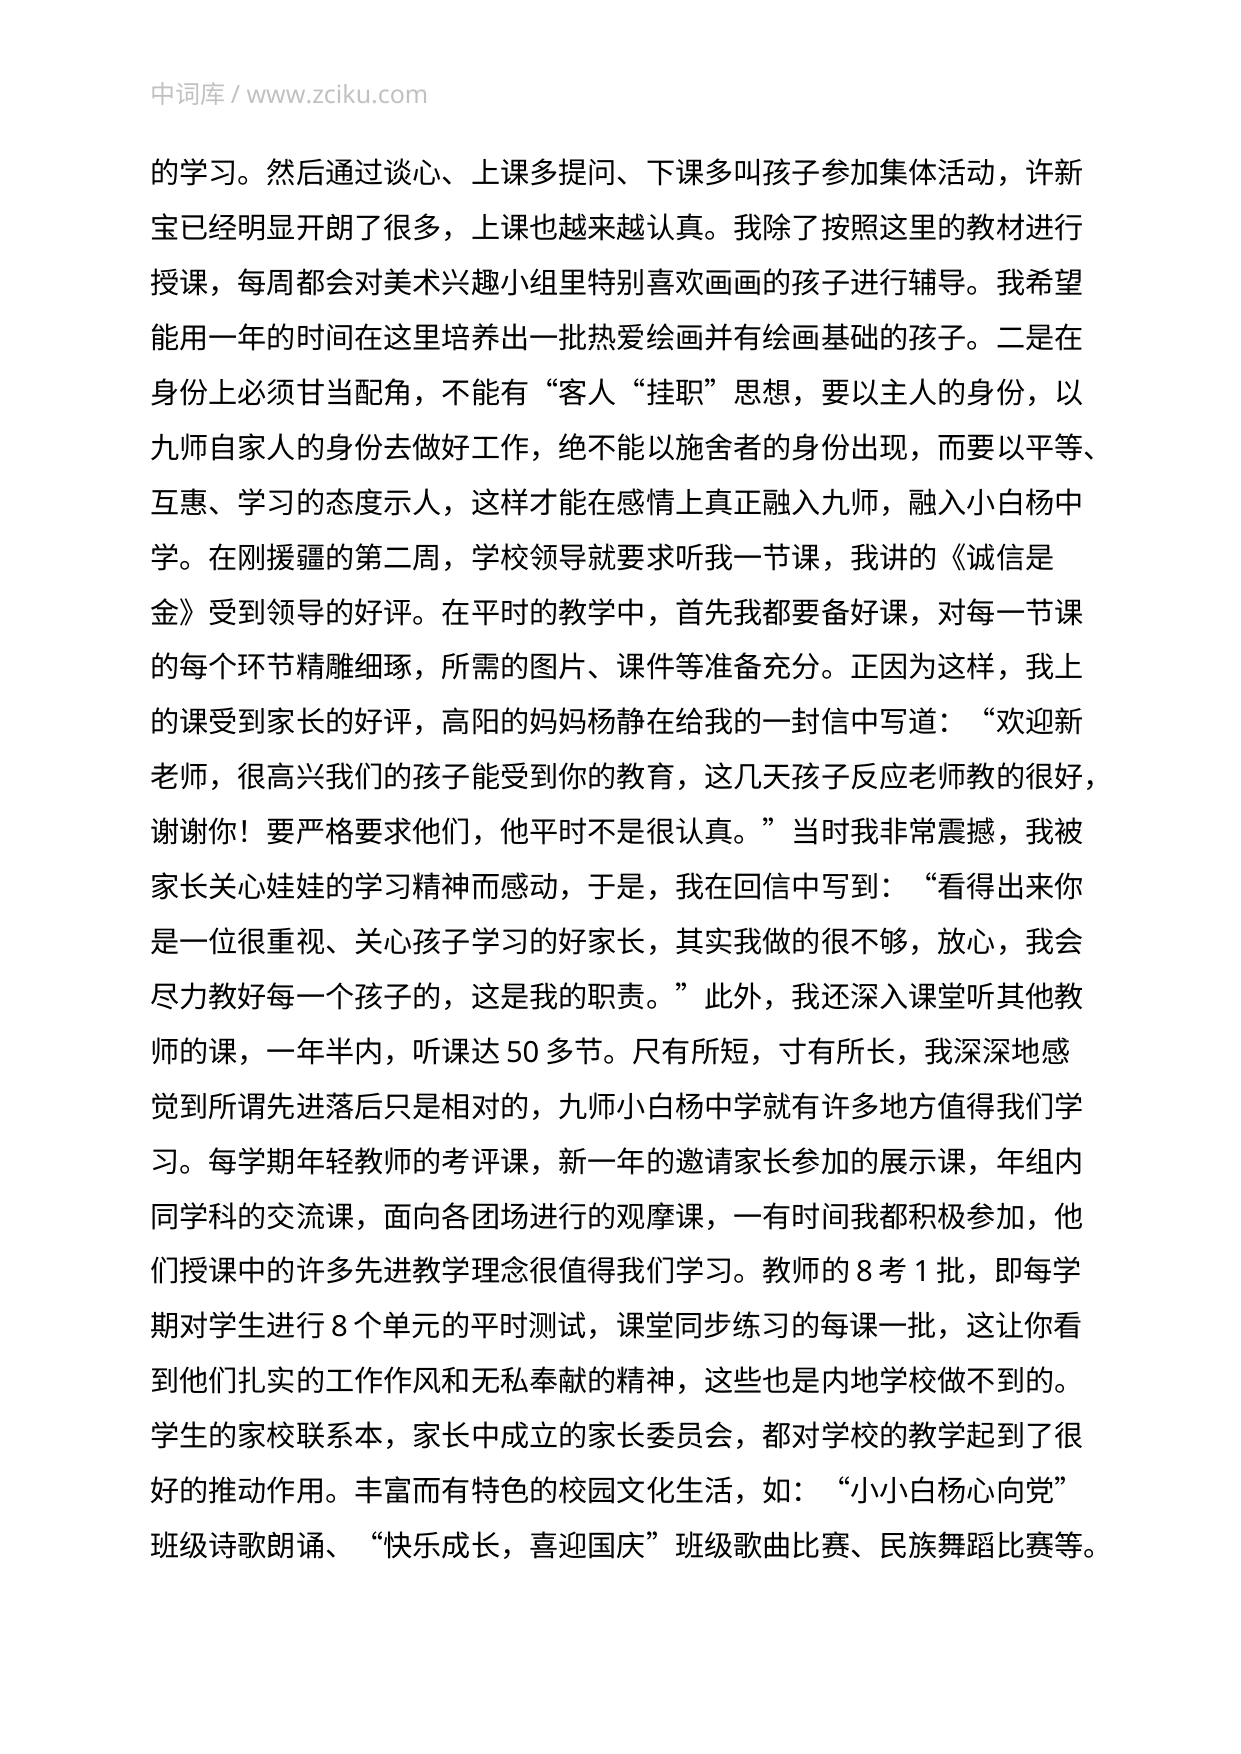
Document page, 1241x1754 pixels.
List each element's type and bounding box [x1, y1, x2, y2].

text [150, 150, 1090, 1565]
